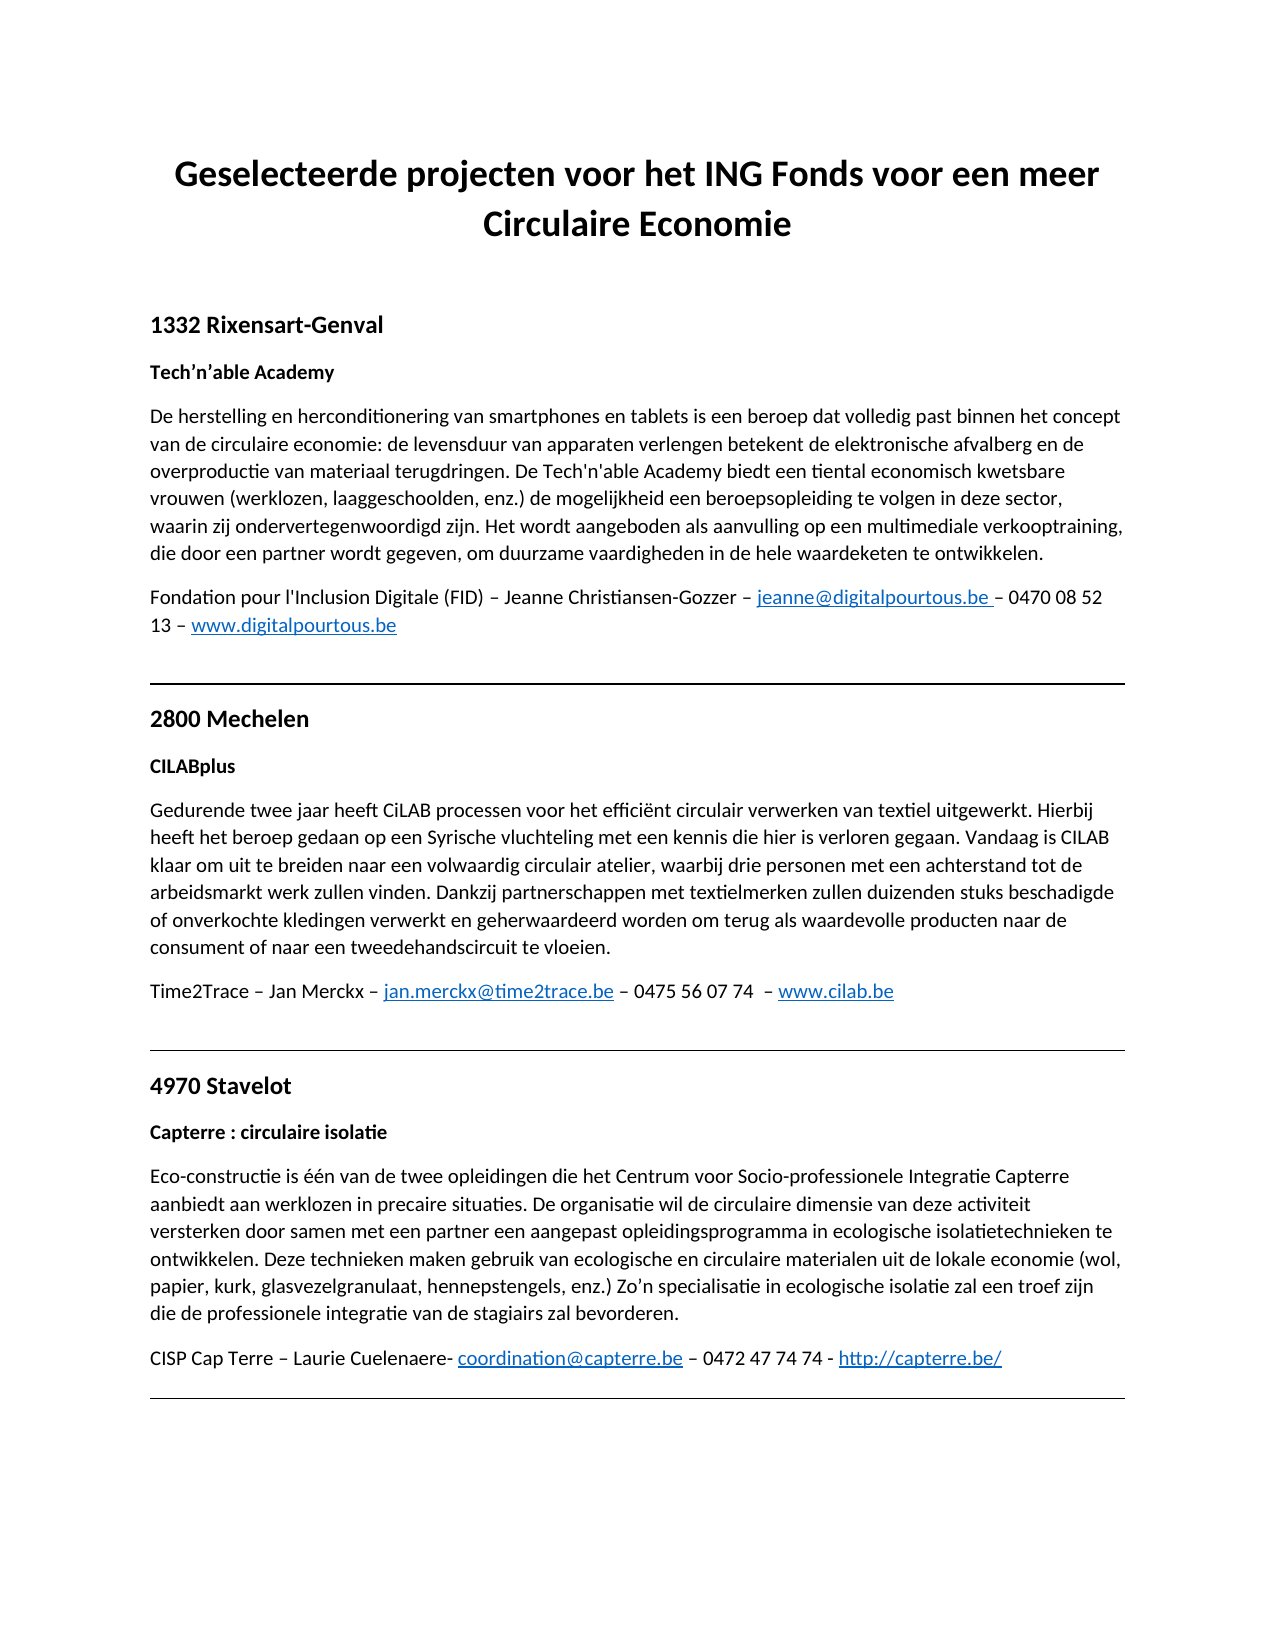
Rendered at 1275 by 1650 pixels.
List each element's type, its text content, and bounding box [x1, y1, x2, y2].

text Time2Trace – Jan Merckx – jan.merckx@time2trace.be – 0475 56 07 74 – www.cilab.be [150, 978, 1125, 1004]
text Tech’n’able Academy [150, 359, 1125, 385]
text De herstelling en herconditionering van smartphones en tablets is een beroep dat volledig past binnen het concept van de circulaire economie: de levensduur van apparaten verlengen betekent de elektronische afvalberg en de overproductie van materiaal terugdringen. De Tech'n'able Academy biedt een tiental economisch kwetsbare vrouwen (werklozen, laaggeschoolden, enz.) de mogelijkheid een beroepsopleiding te volgen in deze sector, waarin zij ondervertegenwoordigd zijn. Het wordt aangeboden als aanvulling op een multimediale verkooptraining, die door een partner wordt gegeven, om duurzame vaardigheden in de hele waardeketen te ontwikkelen. [150, 403, 1125, 566]
text CILABplus [150, 753, 1125, 778]
text CISP Cap Terre – Laurie Cuelenaere- coordination@capterre.be – 0472 47 74 74 - http://capterre.be/ [150, 1345, 1125, 1370]
text Eco-constructie is één van de twee opleidingen die het Centrum voor Socio-professionele Integratie Capterre aanbiedt aan werklozen in precaire situaties. De organisatie wil de circulaire dimensie van deze activiteit versterken door samen met een partner een aangepast opleidingsprogramma in ecologische isolatietechnieken te ontwikkelen. Deze technieken maken gebruik van ecologische en circulaire materialen uit de lokale economie (wol, papier, kurk, glasvezelgranulaat, hennepstengels, enz.) Zo’n specialisatie in ecologische isolatie zal een troef zijn die de professionele integratie van de stagiairs zal bevorderen. [150, 1164, 1125, 1326]
text Geselecteerde projecten voor het ING Fonds voor een meer Circulaire Economie [150, 150, 1125, 245]
text 1332 Rixensart-Genval [150, 310, 1125, 340]
text Fondation pour l'Inclusion Digitale (FID) – Jeanne Christiansen-Gozzer – jeanne@digitalpourtous.be – 0470 08 52 13 – www.digitalpourtous.be [150, 584, 1125, 637]
text Gedurende twee jaar heeft CiLAB processen voor het efficiënt circulair verwerken van textiel uitgewerkt. Hierbij heeft het beroep gedaan op een Syrische vluchteling met een kennis die hier is verloren gegaan. Vandaag is CILAB klaar om uit te breiden naar een volwaardig circulair atelier, waarbij drie personen met een achterstand tot de arbeidsmarkt werk zullen vinden. Dankzij partnerschappen met textielmerken zullen duizenden stuks beschadigde of onverkochte kledingen verwerkt en geherwaardeerd worden om terug als waardevolle producten naar de consument of naar een tweedehandscircuit te vloeien. [150, 797, 1125, 959]
text 4970 Stavelot [150, 1070, 1125, 1101]
text 2800 Mechelen [150, 703, 1125, 734]
text Capterre : circulaire isolatie [150, 1119, 1125, 1145]
